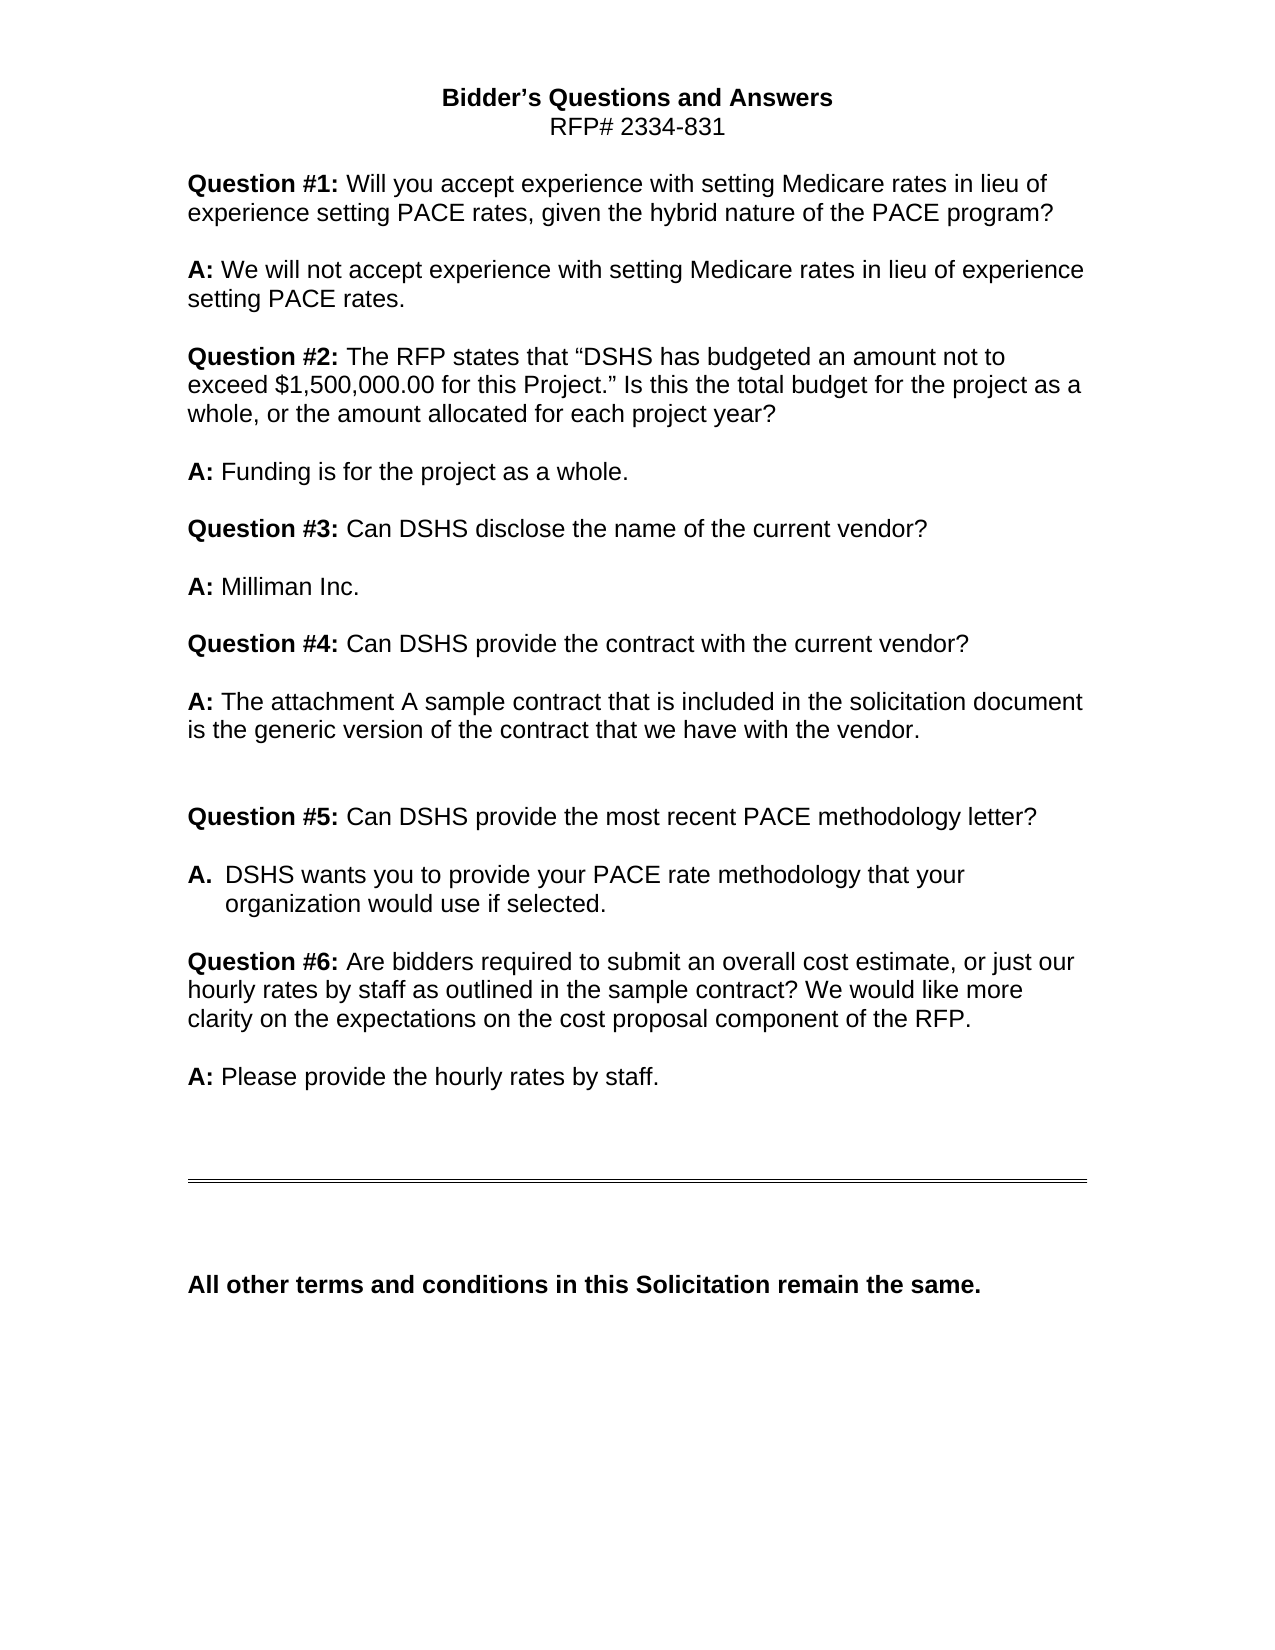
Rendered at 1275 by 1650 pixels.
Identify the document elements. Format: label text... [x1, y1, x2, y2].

text Bidder’s Questions and Answers [187, 83, 1087, 112]
text A: Funding is for the project as a whole. [187, 457, 1087, 486]
text All other terms and conditions in this Solicitation remain the same. [187, 1270, 1087, 1298]
text Question #6: Are bidders required to submit an overall cost estimate, or just our hourly rates by staff as outlined in the sample contract? We would like more clarity on the expectations on the cost proposal component of the RFP. [187, 947, 1087, 1033]
text Question #4: Can DSHS provide the contract with the current vendor? [187, 629, 1087, 658]
text Question #1: Will you accept experience with setting Medicare rates in lieu of experience setting PACE rates, given the hybrid nature of the PACE program? [187, 169, 1087, 227]
text Question #5: Can DSHS provide the most recent PACE methodology letter? [187, 802, 1087, 831]
text Question #2: The RFP states that “DSHS has budgeted an amount not to exceed $1,500,000.00 for this Project.” Is this the total budget for the project as a whole, or the amount allocated for each project year? [187, 342, 1087, 428]
list DSHS wants you to provide your PACE rate methodology that your organization would use if selected. [187, 860, 1087, 918]
text A: The attachment A sample contract that is included in the solicitation document is the generic version of the contract that we have with the vendor. [187, 687, 1087, 744]
text RFP# 2334-831 [187, 112, 1087, 141]
text A: We will not accept experience with setting Medicare rates in lieu of experience setting PACE rates. [187, 256, 1087, 313]
text Question #3: Can DSHS disclose the name of the current vendor? [187, 514, 1087, 543]
text A: Milliman Inc. [187, 572, 1087, 601]
text A: Please provide the hourly rates by staff. [187, 1062, 1087, 1091]
